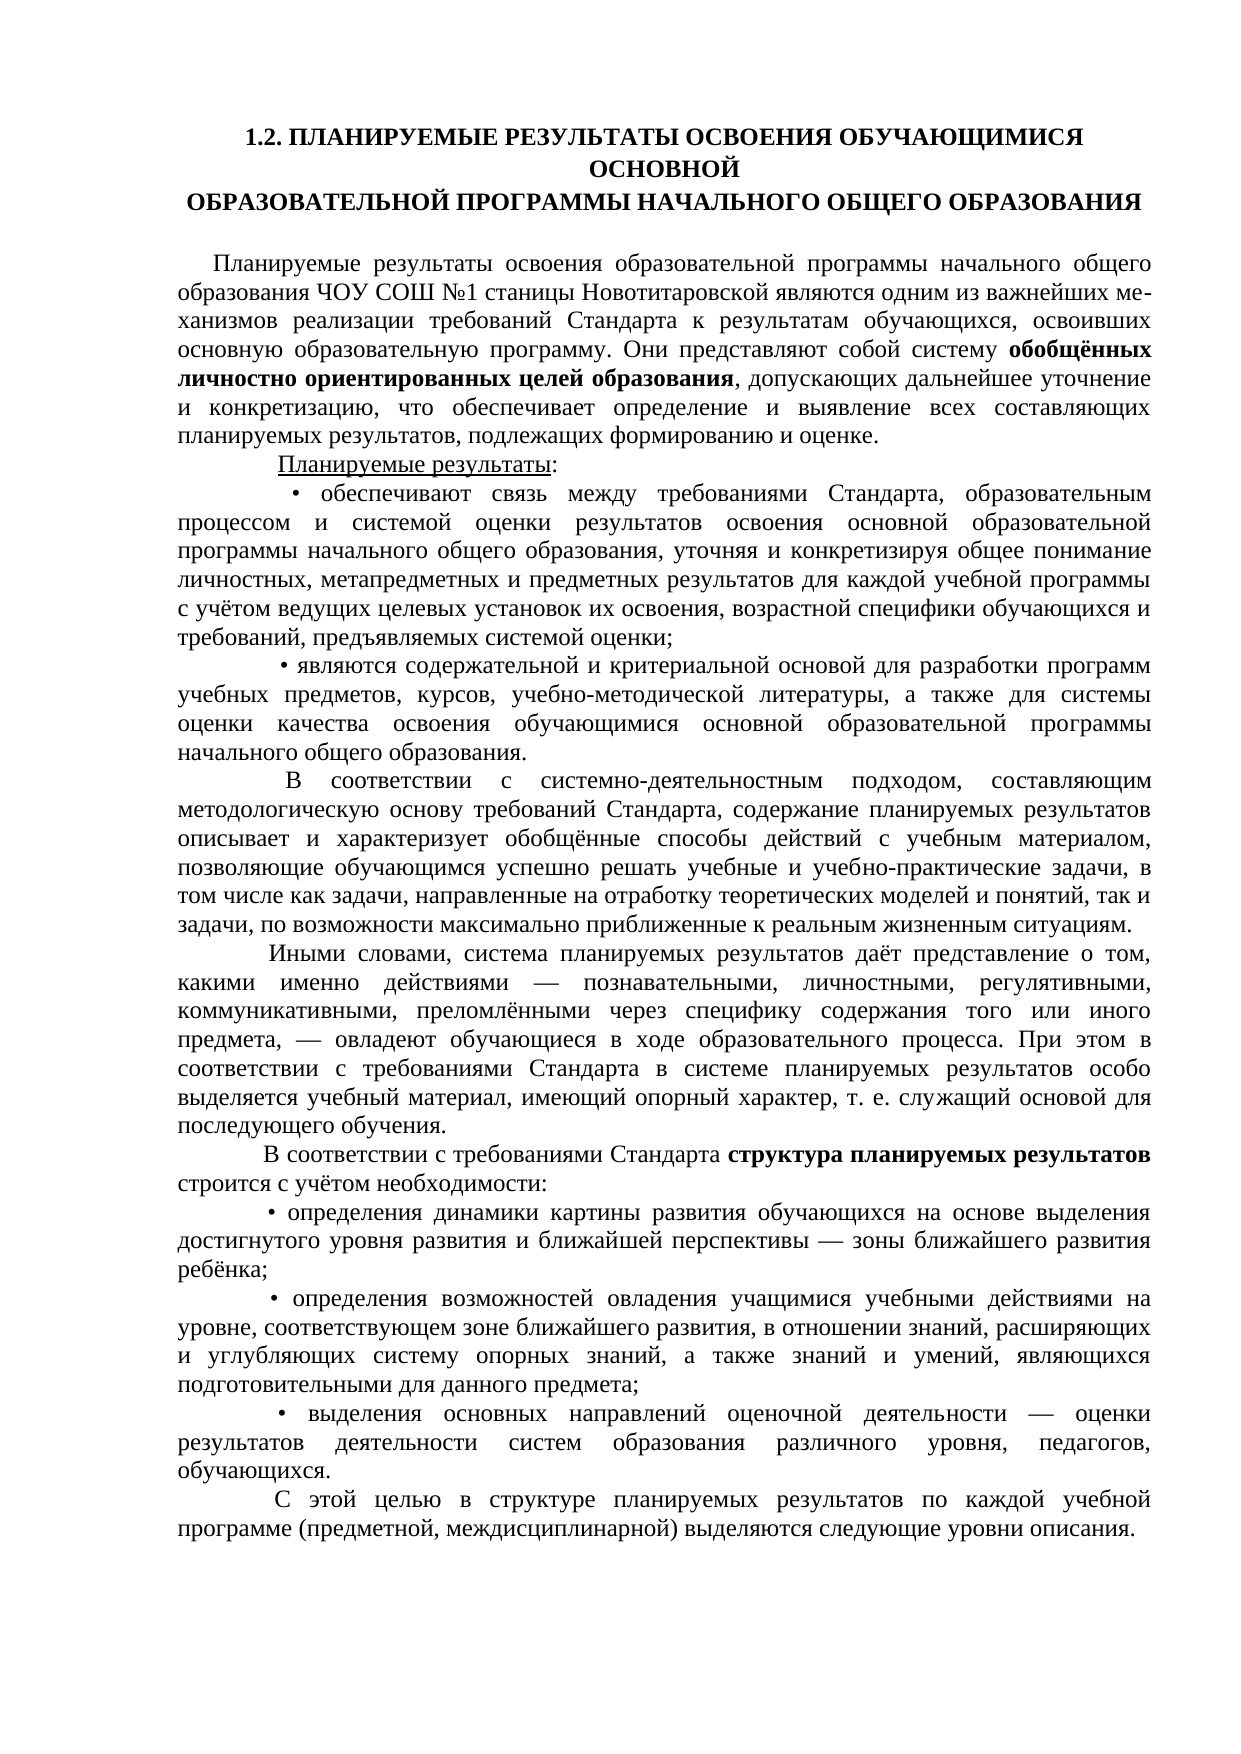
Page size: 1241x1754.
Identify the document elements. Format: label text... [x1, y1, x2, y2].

text С этой целью в структуре планируемых результатов по каждой учебной программе (предметной, междисциплинарной) выделяются следующие уровни описания. [177, 1484, 1152, 1542]
text В соответствии с системно-деятельностным подходом, составляющим методологическую основу требований Стандарта, содержание планируемых результатов описывает и характеризует обобщённые способы действий с учебным материалом, позволяющие обучающимся успешно решать учебные и учебно-практические задачи, в том числе как задачи, направленные на отработку теоретических моделей и понятий, так и задачи, по возможности максимально приближенные к реальным жизненным ситуациям. [177, 766, 1152, 938]
text 1.2. ПЛАНИРУЕМЫЕ РЕЗУЛЬТАТЫ ОСВОЕНИЯ ОБУЧАЮЩИМИСЯ ОСНОВНОЙ [177, 118, 1151, 183]
text ОБРАЗОВАТЕЛЬНОЙ ПРОГРАММЫ НАЧАЛЬНОГО ОБЩЕГО ОБРАЗОВАНИЯ [177, 183, 1151, 216]
text • обеспечивают связь между требованиями Стандарта, образовательным процессом и системой оценки результатов освоения основной образовательной программы начального общего образования, уточняя и конкретизируя общее понимание личностных, метапредметных и предметных результатов для каждой учебной программы с учётом ведущих целевых установок их освоения, возрастной специфики обучающихся и требований, предъявляемых системой оценки; [177, 478, 1152, 651]
text • являются содержательной и критериальной основой для разработки программ учебных предметов, курсов, учебно-методической литературы, а также для системы оценки качества освоения обучающимися основной образовательной программы начального общего образования. [177, 651, 1152, 766]
text Иными словами, система планируемых результатов даёт представление о том, какими именно действиями — познавательными, личностными, регулятивными, коммуникативными, преломлёнными через специфику содержания того или иного предмета, — овладеют обучающиеся в ходе образовательного процесса. При этом в соответствии с требованиями Стандарта в системе планируемых результатов особо выделяется учебный материал, имеющий опорный характер, т. е. служащий основой для последующего обучения. [177, 938, 1152, 1139]
text • определения динамики картины развития обучающихся на основе выделения достигнутого уровня развития и ближайшей перспективы — зоны ближайшего развития ребёнка; [177, 1197, 1151, 1283]
text • выделения основных направлений оценочной деятельности — оценки результатов деятельности систем образования различного уровня, педагогов, обучающихся. [177, 1398, 1151, 1484]
text • определения возможностей овладения учащимися учебными действиями на уровне, соответствующем зоне ближайшего развития, в отношении знаний, расширяющих и углубляющих систему опорных знаний, а также знаний и умений, являющихся подготовительными для данного предмета; [177, 1283, 1151, 1398]
text Планируемые результаты освоения образовательной программы начального общего образования ЧОУ СОШ №1 станицы Новотитаровской являются одним из важнейших механизмов реализации требований Стандарта к результатам обучающихся, освоивших основную образовательную программу. Они представляют собой систему обобщённых личностно ориентированных целей образования, допускающих дальнейшее уточнение и конкретизацию, что обеспечивает определение и выявление всех составляющих планируемых результатов, подлежащих формированию и оценке. [177, 248, 1152, 449]
text Планируемые результаты: [177, 449, 1152, 478]
text В соответствии с требованиями Стандарта структура планируемых результатов строится с учётом необходимости: [177, 1139, 1151, 1197]
